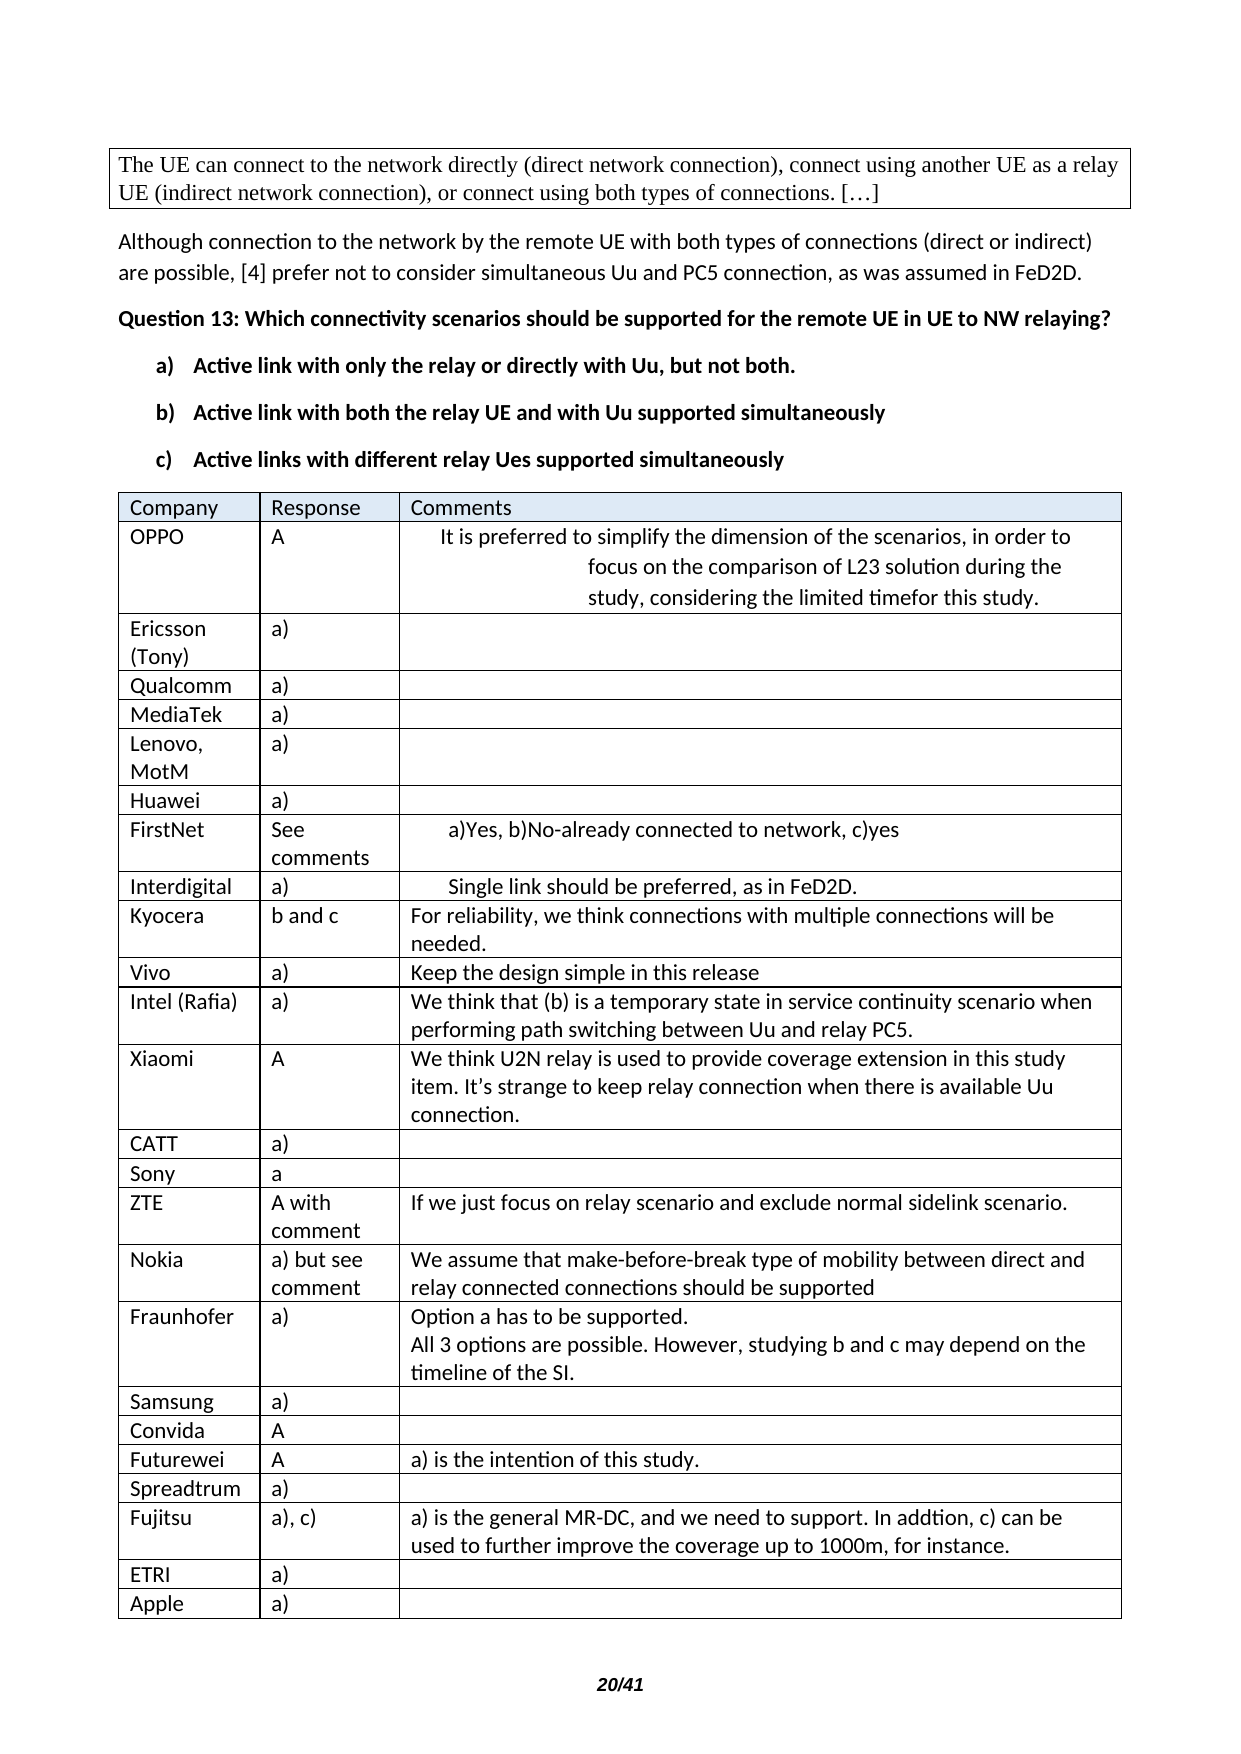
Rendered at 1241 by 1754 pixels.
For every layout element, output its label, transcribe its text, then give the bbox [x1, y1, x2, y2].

table_cell [119, 786, 259, 814]
table_cell [119, 958, 259, 986]
table_cell [261, 1159, 399, 1187]
table_cell [261, 786, 399, 814]
table_cell [119, 1445, 259, 1473]
table_cell [119, 614, 259, 670]
table_cell [119, 988, 259, 1043]
table_cell [261, 1302, 399, 1386]
table_cell [400, 614, 1121, 670]
list Active link with only the relay or directly with Uu, but not both. [156, 351, 1122, 379]
table_cell [261, 614, 399, 670]
table_cell [119, 1589, 259, 1617]
table_cell [261, 901, 399, 957]
table_cell [400, 700, 1121, 728]
table_cell [119, 1045, 259, 1128]
table_cell [261, 1130, 399, 1158]
table_cell [119, 901, 259, 957]
table_cell [261, 815, 399, 871]
table_cell [400, 1560, 1121, 1588]
table_cell [400, 786, 1121, 814]
table_cell [400, 1159, 1121, 1187]
text The UE can connect to the network directly (direct network connection), connect using another UE as a relay UE (indirect network connection), or connect using both types of connections. […] [110, 149, 1130, 208]
table_cell [261, 700, 399, 728]
table_cell [400, 815, 1121, 871]
table_cell [400, 1245, 1121, 1301]
table_cell [119, 1188, 259, 1244]
table_cell [119, 1416, 259, 1444]
table_cell [261, 1387, 399, 1415]
table_cell [261, 988, 399, 1043]
table_cell [261, 1474, 399, 1502]
table_cell [261, 522, 399, 613]
table_cell [119, 700, 259, 728]
table_cell [119, 1474, 259, 1502]
table_cell [261, 1045, 399, 1128]
table_cell [119, 1159, 259, 1187]
table_cell [400, 988, 1121, 1043]
table_cell [119, 872, 259, 900]
table_cell [261, 1560, 399, 1588]
table_cell [261, 729, 399, 785]
table_cell [119, 1387, 259, 1415]
table_cell [400, 1445, 1121, 1473]
table_header Comments [400, 493, 1121, 521]
table_cell [400, 1416, 1121, 1444]
table_cell [261, 671, 399, 699]
table_cell [119, 1245, 259, 1301]
table_cell [261, 1245, 399, 1301]
table_cell [400, 1130, 1121, 1158]
table_cell [119, 1130, 259, 1158]
text Question 13: Which connectivity scenarios should be supported for the remote UE in UE to NW relaying? [118, 304, 1122, 333]
table_cell [119, 1503, 259, 1559]
table_cell [261, 1445, 399, 1473]
table_cell [400, 1045, 1121, 1128]
table_cell [261, 1503, 399, 1559]
table_cell [400, 522, 1121, 613]
list Active link with both the relay UE and with Uu supported simultaneously [156, 398, 1122, 426]
table_cell [400, 901, 1121, 957]
table_cell [119, 815, 259, 871]
table_cell [261, 1589, 399, 1617]
table_cell [261, 1188, 399, 1244]
table_cell [400, 1302, 1121, 1386]
table_cell [119, 1560, 259, 1588]
text Although connection to the network by the remote UE with both types of connections (direct or indirect) are possible, [4] prefer not to consider simultaneous Uu and PC5 connection, as was assumed in FeD2D. [118, 227, 1122, 286]
table_cell [261, 958, 399, 986]
table_cell [119, 729, 259, 785]
table_cell [400, 1387, 1121, 1415]
table_cell [400, 872, 1121, 900]
table_cell [400, 1589, 1121, 1617]
table_header Company [119, 493, 259, 521]
table_cell [400, 1474, 1121, 1502]
table_cell [400, 1188, 1121, 1244]
table_cell [119, 522, 259, 613]
table_cell [400, 729, 1121, 785]
table_cell [261, 1416, 399, 1444]
table_cell [400, 671, 1121, 699]
table_cell [261, 872, 399, 900]
table_header Response [261, 493, 399, 521]
table_cell [119, 1302, 259, 1386]
table_cell [400, 958, 1121, 986]
table_cell [400, 1503, 1121, 1559]
list Active links with different relay Ues supported simultaneously [156, 445, 1122, 473]
table_cell [119, 671, 259, 699]
